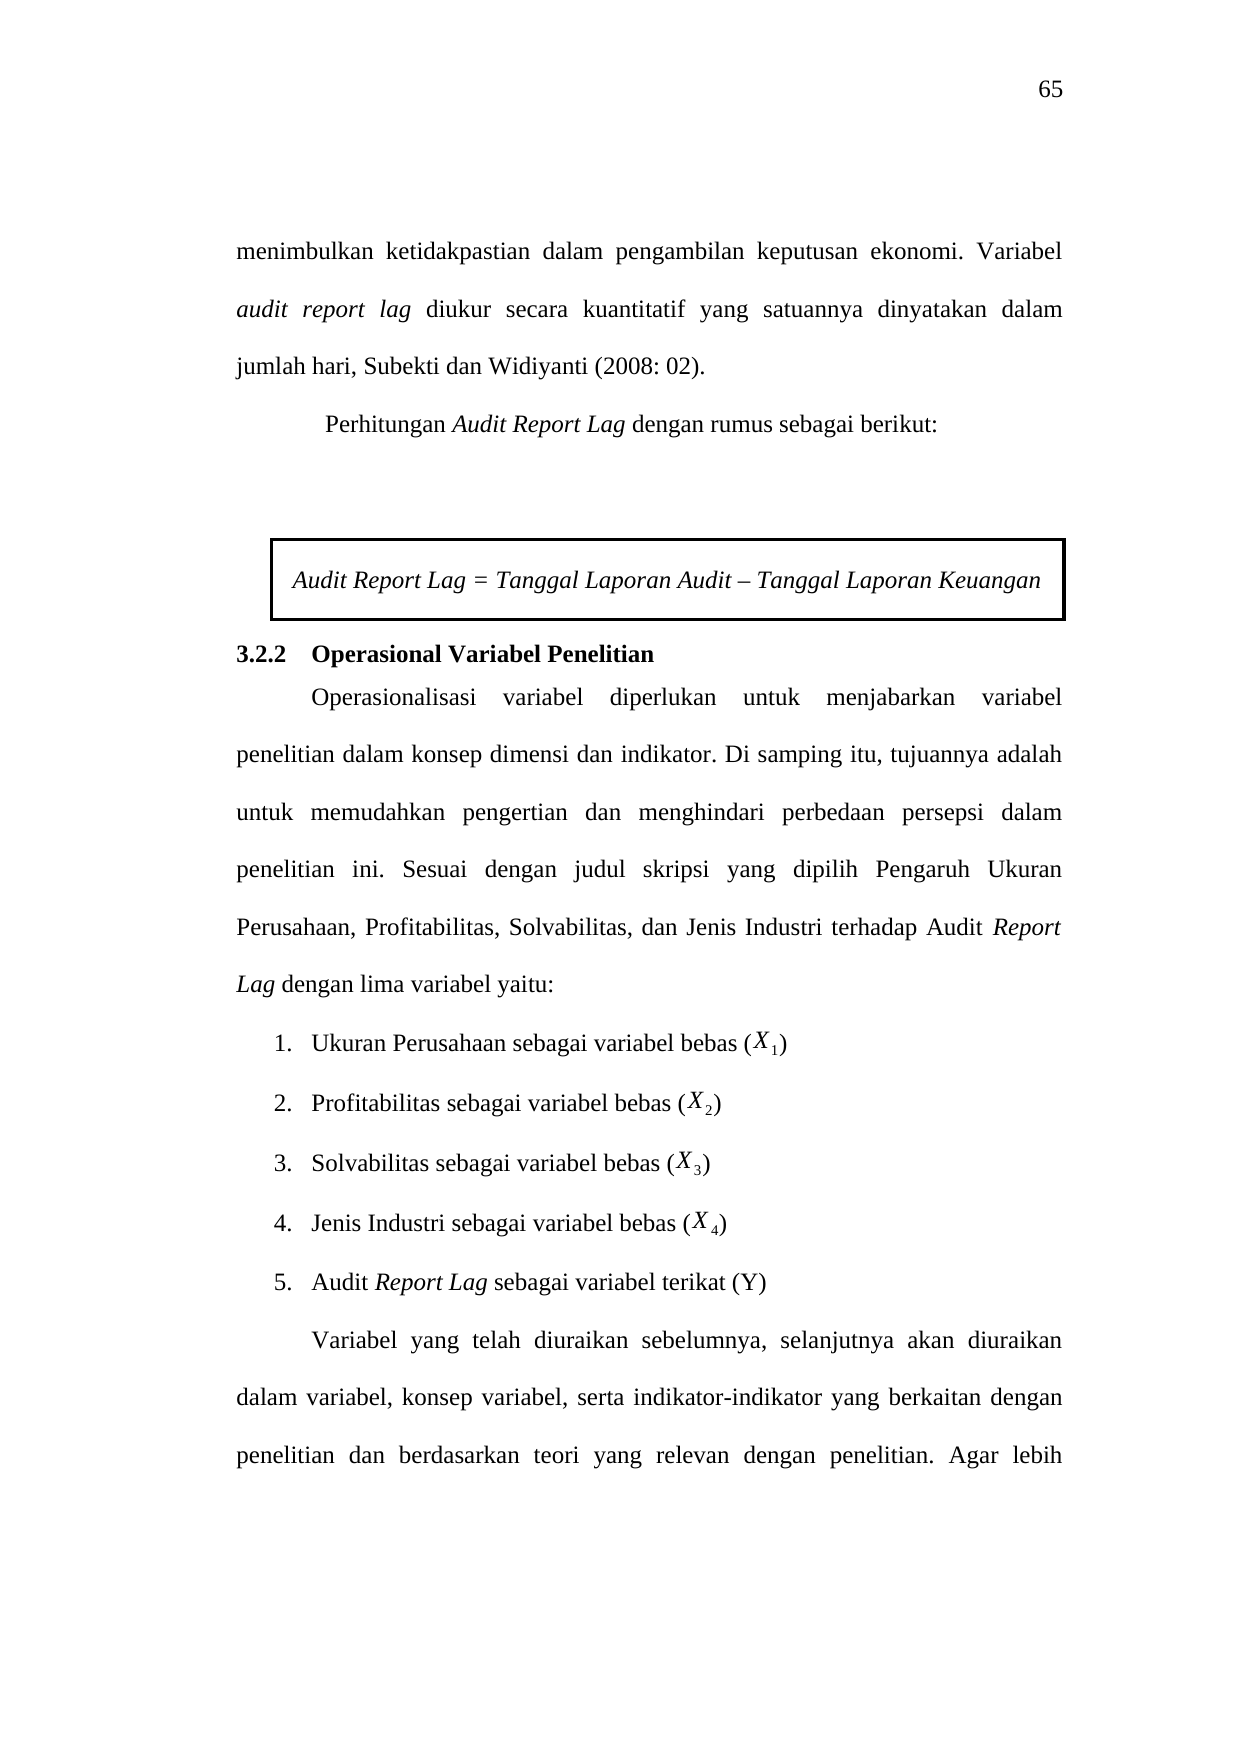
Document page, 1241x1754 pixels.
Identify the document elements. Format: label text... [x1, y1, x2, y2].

list Jenis Industri sebagai variabel bebas () [274, 1207, 1063, 1238]
list Audit Report Lag sebagai variabel terikat (Y) [274, 1267, 1063, 1296]
list Profitabilitas sebagai variabel bebas () [274, 1087, 1063, 1118]
list Solvabilitas sebagai variabel bebas () [274, 1147, 1063, 1178]
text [236, 236, 1063, 380]
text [236, 1325, 1063, 1468]
text Perhitungan Audit Report Lag dengan rumus sebagai berikut: [236, 409, 1063, 437]
text Operasionalisasi variabel diperlukan untuk menjabarkan variabel penelitian dalam konsep dimensi dan indikator. Di samping itu, tujuannya adalah untuk memudahkan pengertian dan menghindari perbedaan persepsi dalam penelitian ini. Sesuai dengan judul skripsi yang dipilih Pengaruh Ukuran Perusahaan, Profitabilitas, Solvabilitas, dan Jenis Industri terhadap Audit Report Lag dengan lima variabel yaitu: [236, 682, 1063, 998]
subtitle Operasional Variabel Penelitian [236, 639, 1063, 667]
list Ukuran Perusahaan sebagai variabel bebas () [274, 1027, 1063, 1058]
